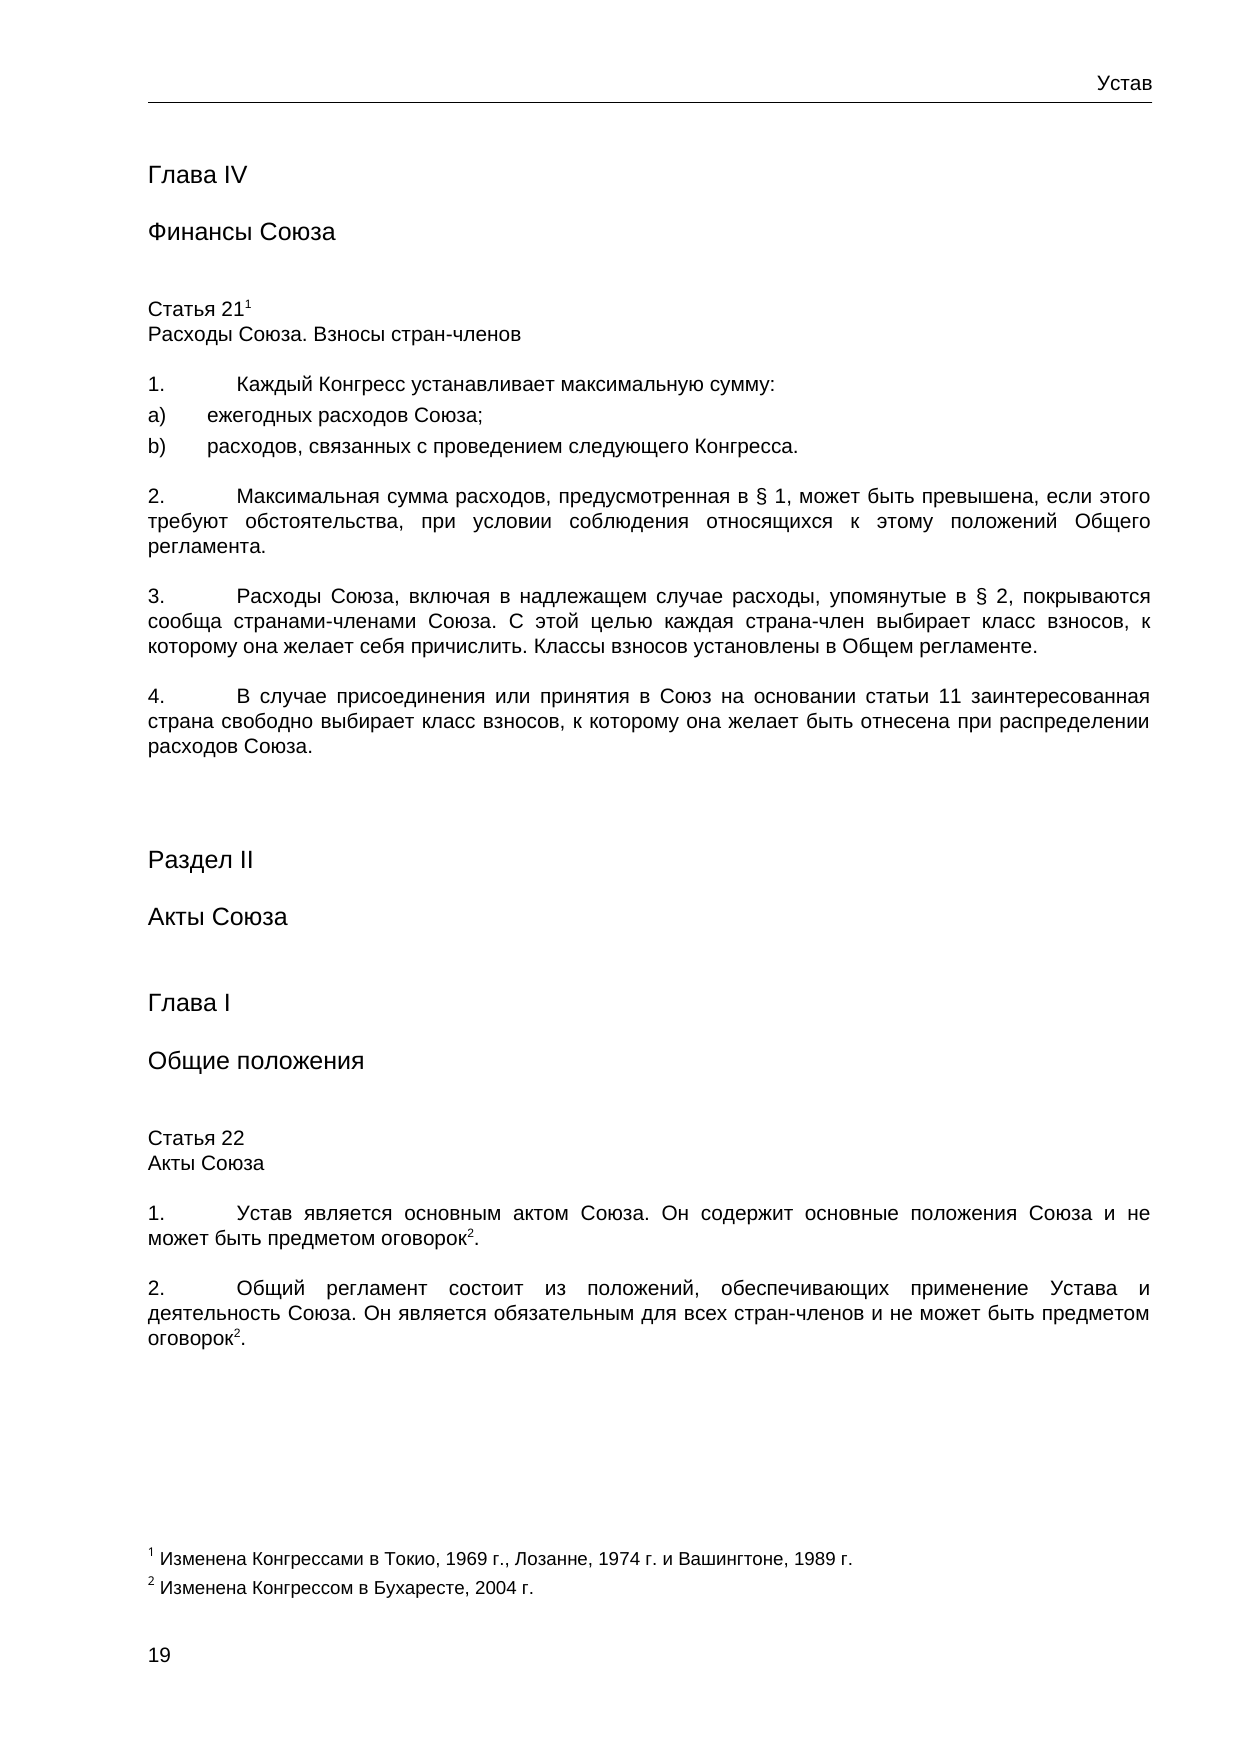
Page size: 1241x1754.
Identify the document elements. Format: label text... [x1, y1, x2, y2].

text 1. Устав является основным актом Союза. Он содержит основные положения Союза и не может быть предметом оговорок. [148, 1199, 1152, 1249]
text Общие положения [148, 1046, 1152, 1074]
text 2. Максимальная сумма расходов, предусмотренная в § 1, может быть превышена, если этого требуют обстоятельства, при условии соблюдения относящихся к этому положений Общего регламента. [148, 483, 1152, 558]
text Глава I [148, 988, 1152, 1017]
text 2. Общий регламент состоит из положений, обеспечивающих применение Устава и деятельность Союза. Он является обязательным для всех стран-членов и не может быть предметом оговорок2. [148, 1274, 1152, 1349]
text 4. В случае присоединения или принятия в Союз на основании статьи 11 заинтересованная страна свободно выбирает класс взносов, к которому она желает быть отнесена при распределении расходов Союза. [148, 683, 1152, 758]
text Глава IV [148, 159, 1152, 188]
text Акты Союза [148, 1149, 1152, 1174]
text Расходы Союза. Взносы стран-членов [148, 321, 1152, 346]
list расходов, связанных с проведением следующего Конгресса. [148, 433, 1152, 458]
text Акты Союза [148, 902, 1152, 931]
text Финансы Союза [148, 217, 1152, 246]
text Статья 22 [148, 1124, 1152, 1149]
text 3. Расходы Союза, включая в надлежащем случае расходы, упомянутые в § 2, покрываются сообща странами-членами Союза. С этой целью каждая страна-член выбирает класс взносов, к которому она желает себя причислить. Классы взносов установлены в Общем регламенте. [148, 583, 1152, 658]
text Раздел II [148, 844, 1152, 873]
list ежегодных расходов Союза; [148, 402, 1152, 427]
text 1. Каждый Конгресс устанавливает максимальную сумму: [148, 371, 1152, 396]
text Статья 21 [148, 296, 1152, 321]
